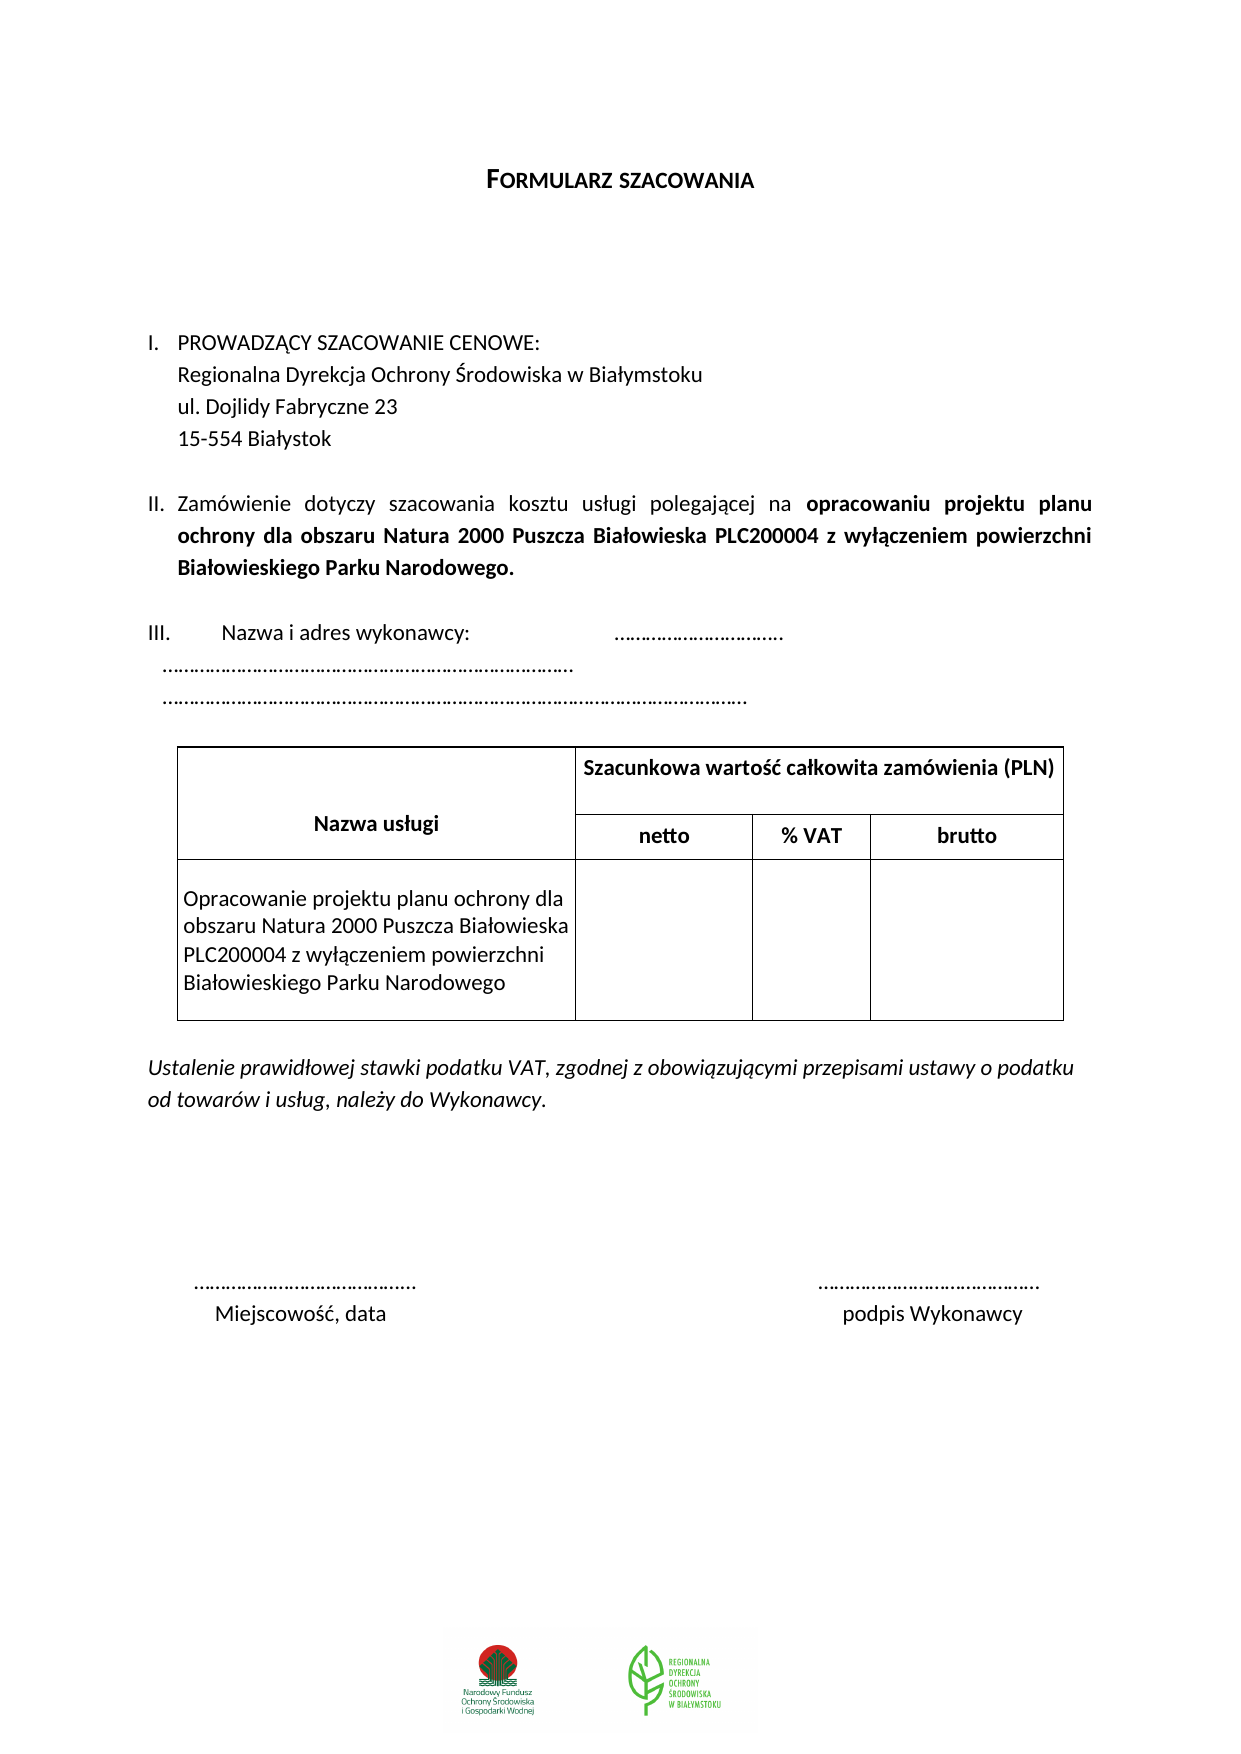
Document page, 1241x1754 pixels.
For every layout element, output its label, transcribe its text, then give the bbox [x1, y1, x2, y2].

table_header Szacunkowa wartość całkowita zamówienia (PLN) [576, 748, 1063, 814]
picture [442, 1627, 758, 1733]
text Regionalna Dyrekcja Ochrony Środowiska w Białymstoku [177, 360, 1093, 388]
list PROWADZĄCY SZACOWANIE CENOWE: [148, 328, 1093, 356]
list ………………………………………………………………………………………………… [162, 682, 1093, 710]
text …………………………………... …………………………………… [148, 1267, 1093, 1295]
table_header Nazwa usługi [178, 748, 575, 859]
text 15-554 Białystok [177, 424, 1093, 452]
table_cell netto [576, 815, 752, 859]
text Miejscowość, data podpis Wykonawcy [148, 1299, 1093, 1327]
text ul. Dojlidy Fabryczne 23 [177, 392, 1093, 420]
table_cell [871, 860, 1063, 1019]
list Zamówienie dotyczy szacowania kosztu usługi polegającej na opracowaniu projektu planu ochrony dla obszaru Natura 2000 Puszcza Białowieska PLC200004 z wyłączeniem powierzchni Białowieskiego Parku Narodowego. [148, 489, 1093, 581]
table_cell [753, 860, 870, 1019]
text Formularz szacowania [148, 160, 1093, 196]
list Nazwa i adres wykonawcy: …………………………..…………………………………………………………………… [148, 618, 1093, 678]
table_cell % VAT [753, 815, 870, 859]
table_cell brutto [871, 815, 1063, 859]
table_cell Opracowanie projektu planu ochrony dla obszaru Natura 2000 Puszcza Białowieska PLC200004 z wyłączeniem powierzchni Białowieskiego Parku Narodowego [178, 860, 575, 1019]
table_cell [576, 860, 752, 1019]
text Ustalenie prawidłowej stawki podatku VAT, zgodnej z obowiązującymi przepisami ustawy o podatku od towarów i usług, należy do Wykonawcy. [148, 1053, 1093, 1113]
